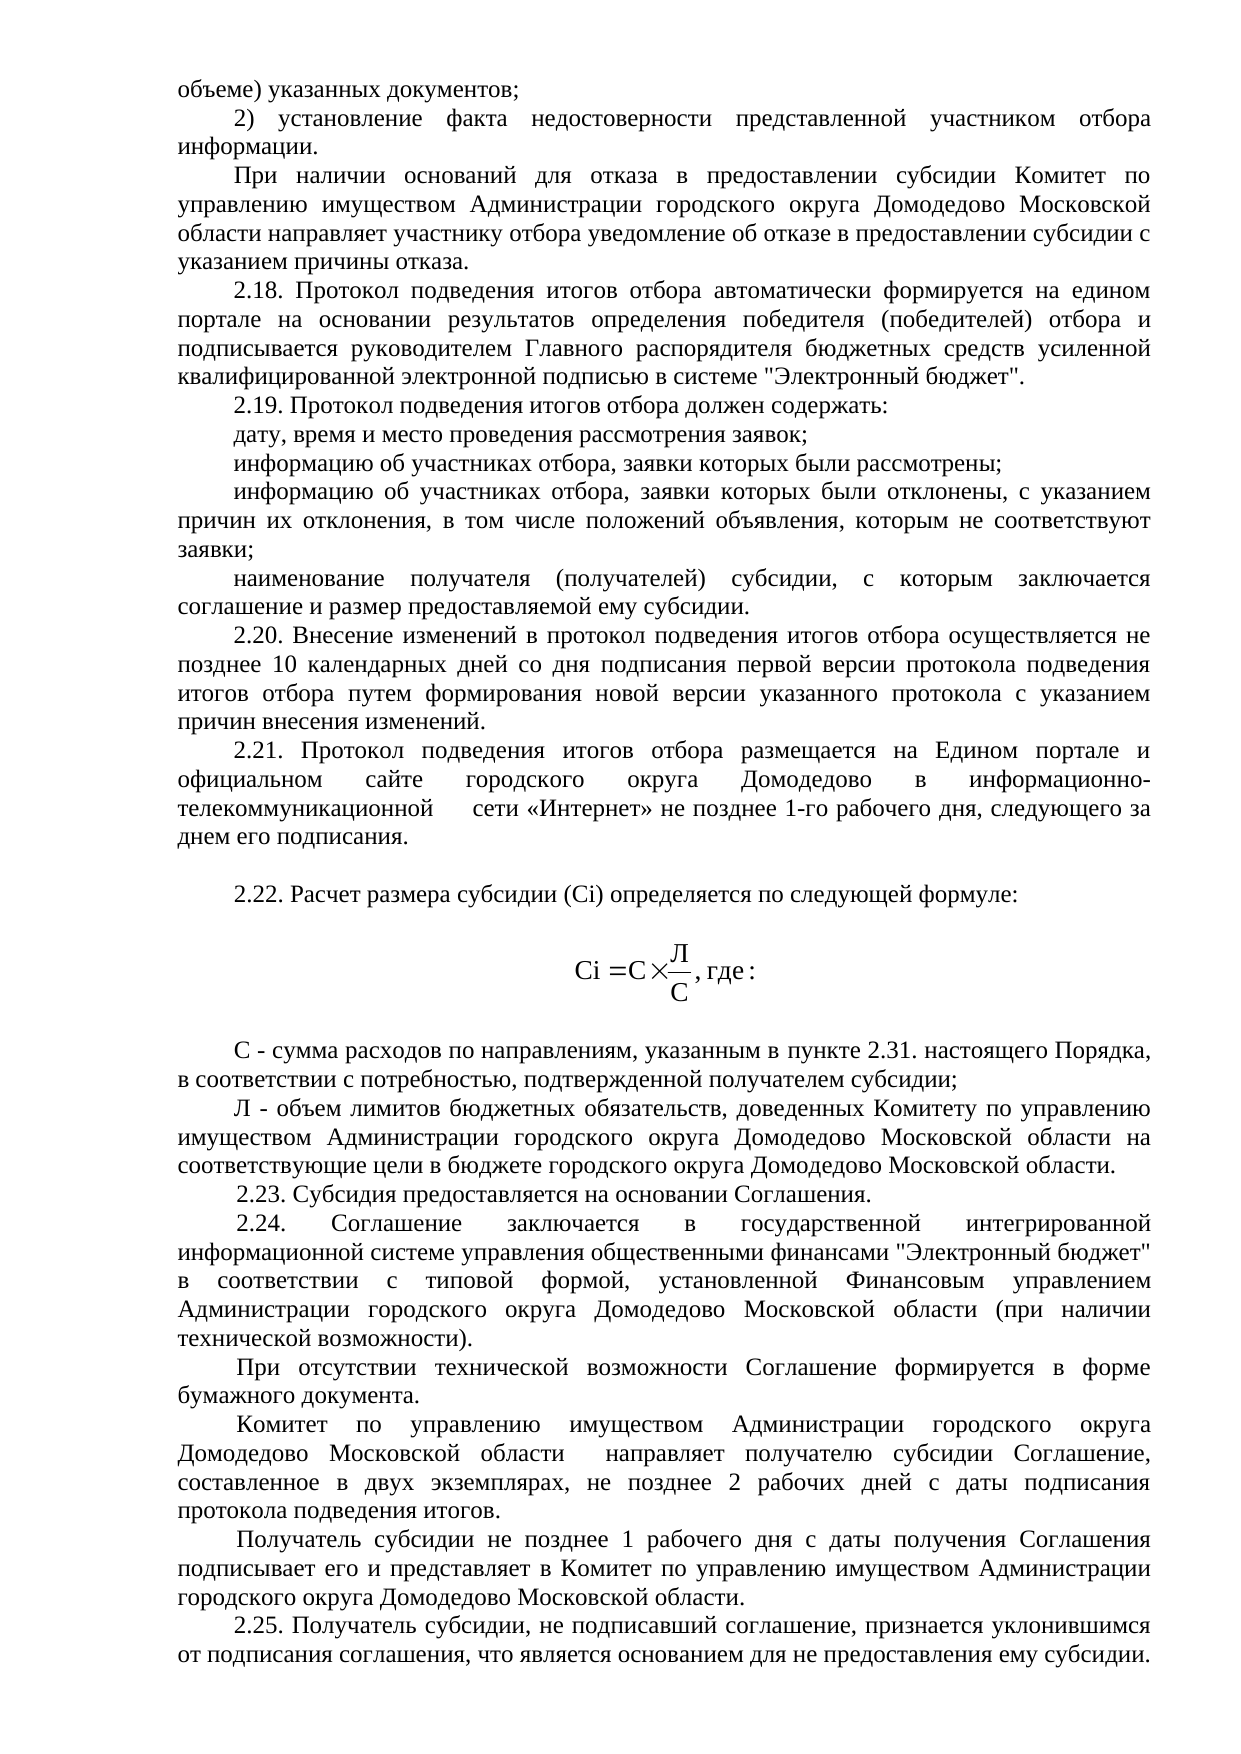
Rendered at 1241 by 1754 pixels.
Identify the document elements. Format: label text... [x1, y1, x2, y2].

text 2.18. Протокол подведения итогов отбора автоматически формируется на едином портале на основании результатов определения победителя (победителей) отбора и подписывается руководителем Главного распорядителя бюджетных средств усиленной квалифицированной электронной подписью в системе "Электронный бюджет". [177, 275, 1152, 390]
text 2.21. Протокол подведения итогов отбора размещается на Едином портале и официальном сайте городского округа Домодедово в информационно-телекоммуникационной сети «Интернет» не позднее 1-го рабочего дня, следующего за днем его подписания. [177, 735, 1152, 850]
text Получатель субсидии не позднее 1 рабочего дня с даты получения Соглашения подписывает его и представляет в Комитет по управлению имуществом Администрации городского округа Домодедово Московской области. [177, 1524, 1152, 1611]
text Комитет по управлению имуществом Администрации городского округа Домодедово Московской области направляет получателю субсидии Соглашение, составленное в двух экземплярах, не позднее 2 рабочих дней с даты подписания протокола подведения итогов. [177, 1409, 1152, 1524]
text 2.19. Протокол подведения итогов отбора должен содержать: [177, 390, 1152, 419]
text При отсутствии технической возможности Соглашение формируется в форме бумажного документа. [177, 1352, 1152, 1409]
text наименование получателя (получателей) субсидии, с которым заключается соглашение и размер предоставляемой ему субсидии. [177, 563, 1152, 620]
text 2.20. Внесение изменений в протокол подведения итогов отбора осуществляется не позднее 10 календарных дней со дня подписания первой версии протокола подведения итогов отбора путем формирования новой версии указанного протокола с указанием причин внесения изменений. [177, 620, 1152, 735]
text дату, время и место проведения рассмотрения заявок; [177, 419, 1152, 448]
text 2.22. Расчет размера субсидии (Ci) определяется по следующей формуле: [177, 879, 1152, 908]
text 2) установление факта недостоверности представленной участником отбора информации. [177, 103, 1152, 160]
text С - сумма расходов по направлениям, указанным в пункте 2.31. настоящего Порядка, в соответствии с потребностью, подтвержденной получателем субсидии; [177, 1036, 1152, 1093]
text Л - объем лимитов бюджетных обязательств, доведенных Комитету по управлению имуществом Администрации городского округа Домодедово Московской области на соответствующие цели в бюджете городского округа Домодедово Московской области. [177, 1093, 1152, 1179]
text 2.24. Соглашение заключается в государственной интегрированной информационной системе управления общественными финансами "Электронный бюджет" в соответствии с типовой формой, установленной Финансовым управлением Администрации городского округа Домодедово Московской области (при наличии технической возможности). [177, 1208, 1152, 1352]
text При наличии оснований для отказа в предоставлении субсидии Комитет по управлению имуществом Администрации городского округа Домодедово Московской области направляет участнику отбора уведомление об отказе в предоставлении субсидии с указанием причины отказа. [177, 160, 1152, 275]
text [177, 74, 1152, 103]
text информацию об участниках отбора, заявки которых были отклонены, с указанием причин их отклонения, в том числе положений объявления, которым не соответствуют заявки; [177, 476, 1152, 563]
text информацию об участниках отбора, заявки которых были рассмотрены; [177, 448, 1152, 476]
text 2.23. Субсидия предоставляется на основании Соглашения. [177, 1179, 1152, 1208]
text 2.25. Получатель субсидии, не подписавший соглашение, признается уклонившимся от подписания соглашения, что является основанием для не предоставления ему субсидии. [177, 1611, 1152, 1668]
